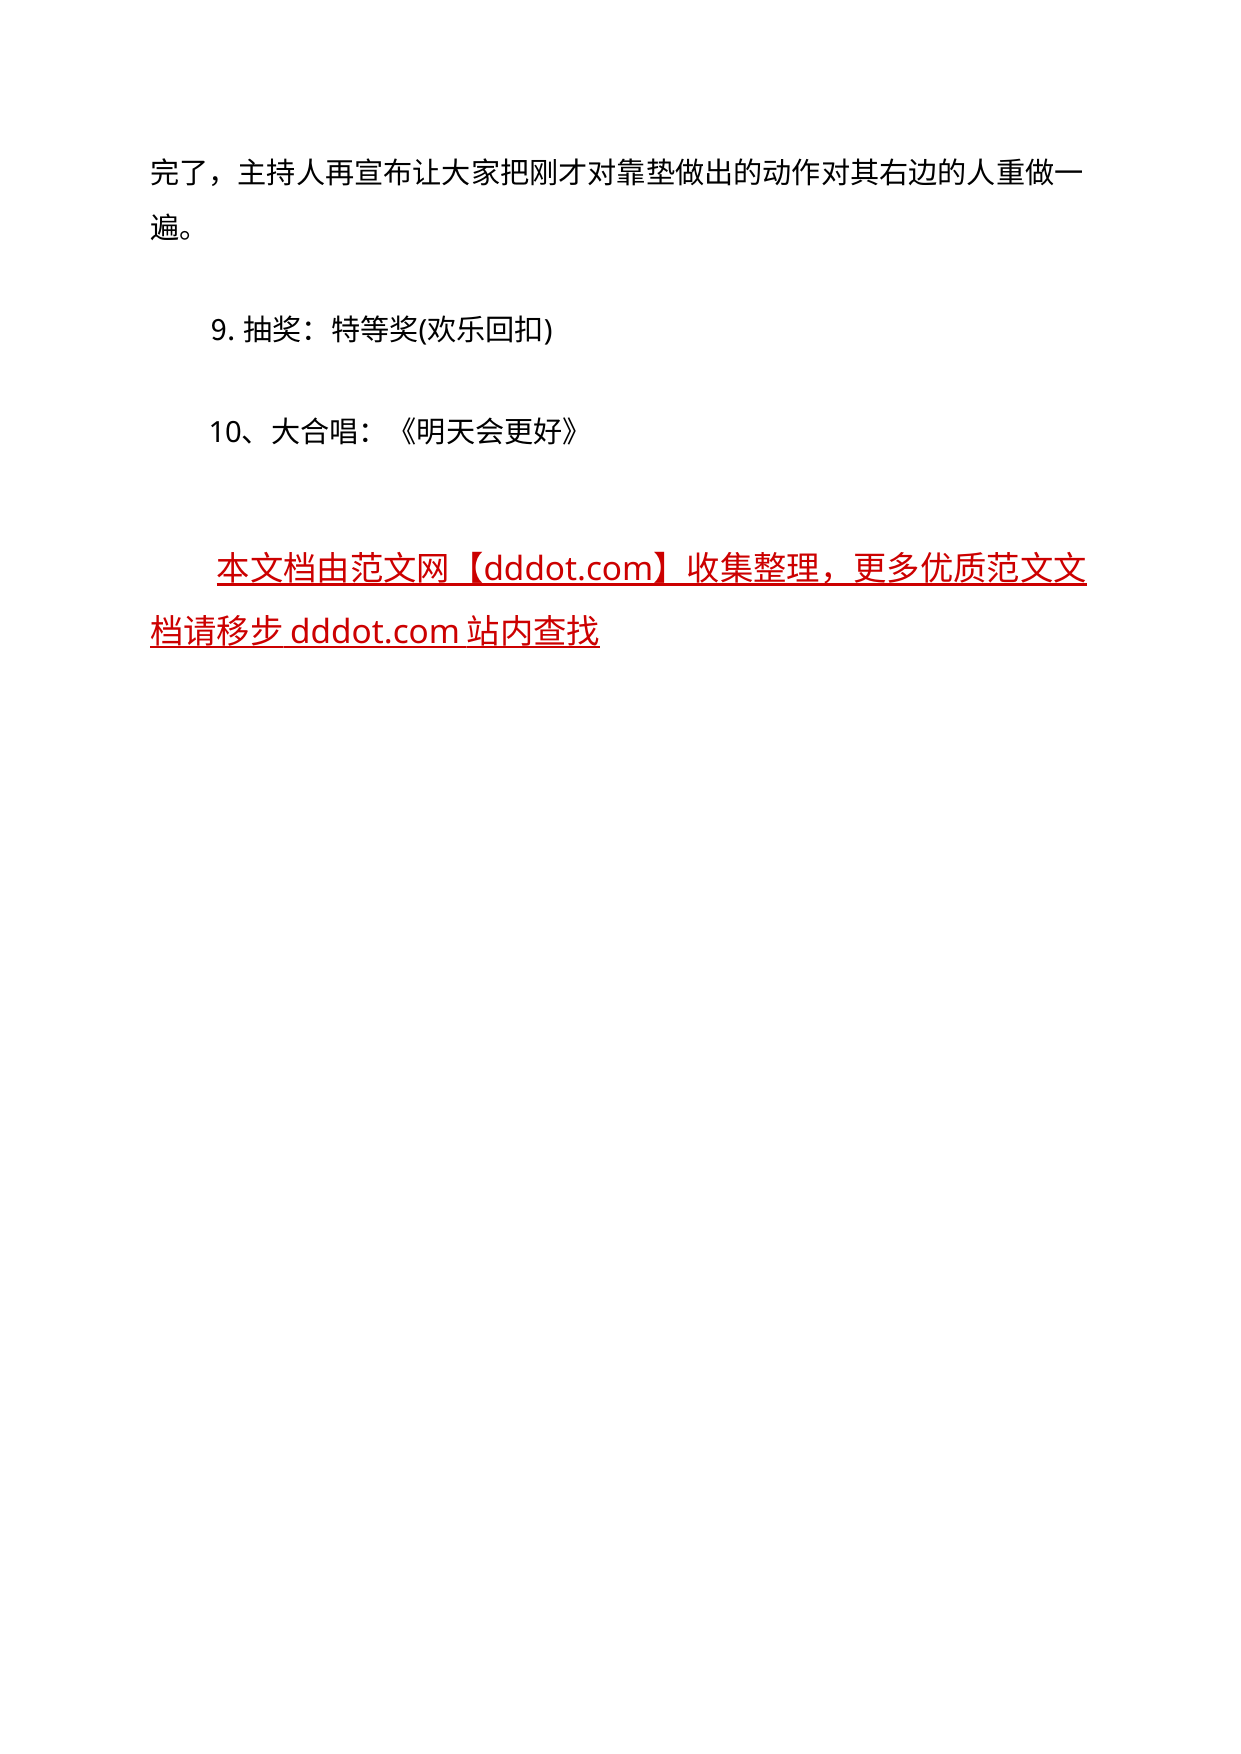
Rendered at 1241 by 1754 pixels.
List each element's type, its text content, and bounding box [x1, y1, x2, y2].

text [150, 150, 1090, 247]
text 10、大合唱：《明天会更好》 [150, 409, 1090, 451]
text ⒐抽奖：特等奖(欢乐回扣) [150, 307, 1090, 349]
text 本文档由范文网【dddot.com】收集整理，更多优质范文文档请移步dddot.com站内查找 [150, 542, 1090, 653]
